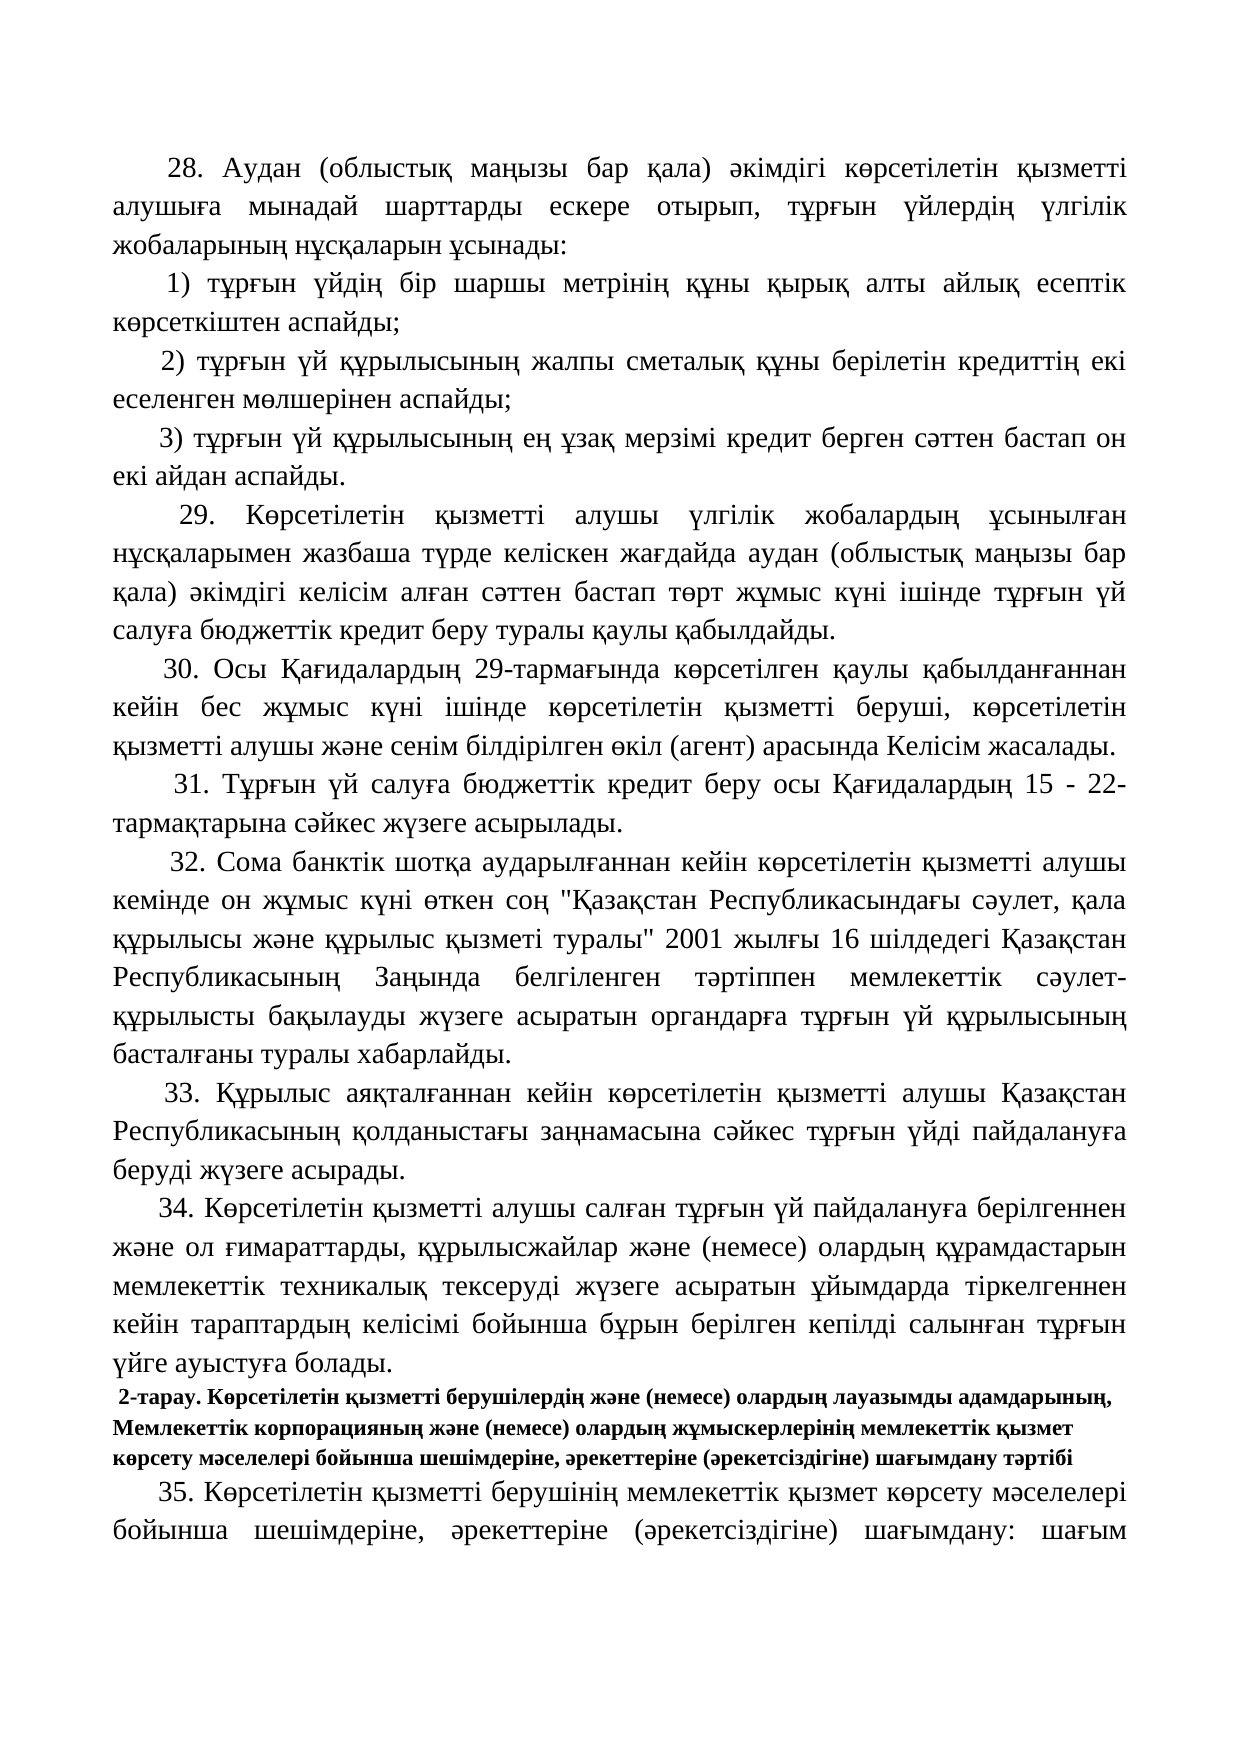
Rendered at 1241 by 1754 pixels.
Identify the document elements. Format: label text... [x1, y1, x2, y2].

text 28. Аудан (облыстық маңызы бар қала) әкімдігі көрсетілетін қызметті алушыға мынадай шарттарды ескере отырып, тұрғын үйлердің үлгілік жобаларының нұсқаларын ұсынады: [112, 150, 1128, 261]
text 30. Осы Қағидалардың 29-тармағында көрсетілген қаулы қабылданғаннан кейін бес жұмыс күні ішінде көрсетілетін қызметті беруші, көрсетілетін қызметті алушы және сенім білдірілген өкіл (агент) арасында Келісім жасалады. [112, 651, 1128, 762]
text 34. Көрсетілетін қызметті алушы салған тұрғын үй пайдалануға берілгеннен және ол ғимараттарды, құрылысжайлар және (немесе) олардың құрамдастарын мемлекеттік техникалық тексеруді жүзеге асыратын ұйымдарда тіркелгеннен кейін тараптардың келісімі бойынша бұрын берілген кепілді салынған тұрғын үйге ауыстуға болады. [112, 1191, 1128, 1378]
text 2) тұрғын үй құрылысының жалпы сметалық құны берілетін кредиттің екі еселенген мөлшерінен аспайды; [112, 343, 1128, 415]
text 3) тұрғын үй құрылысының ең ұзақ мерзімі кредит берген сәттен бастап он екі айдан аспайды. [112, 420, 1128, 492]
text 2-тарау. Көрсетілетін қызметті берушілердің және (немесе) олардың лауазымды адамдарының, Мемлекеттік корпорацияның және (немесе) олардың жұмыскерлерінің мемлекеттік қызмет көрсету мәселелері бойынша шешімдеріне, әрекеттеріне (әрекетсіздігіне) шағымдану тәртібі [112, 1383, 1128, 1470]
text 31. Тұрғын үй салуға бюджеттік кредит беру осы Қағидалардың 15 - 22-тармақтарына сәйкес жүзеге асырылады. [112, 767, 1128, 839]
text 1) тұрғын үйдің бір шаршы метрінің құны қырық алты айлық есептік көрсеткіштен аспайды; [112, 266, 1128, 338]
text 29. Көрсетілетін қызметті алушы үлгілік жобалардың ұсынылған нұсқаларымен жазбаша түрде келіскен жағдайда аудан (облыстық маңызы бар қала) әкімдігі келісім алған сәттен бастап төрт жұмыс күні ішінде тұрғын үй салуға бюджеттік кредит беру туралы қаулы қабылдайды. [112, 497, 1128, 646]
text 32. Сома банктік шотқа аударылғаннан кейін көрсетілетін қызметті алушы кемінде он жұмыс күні өткен соң "Қазақстан Республикасындағы сәулет, қала құрылысы және құрылыс қызметі туралы" 2001 жылғы 16 шілдедегі Қазақстан Республикасының Заңында белгіленген тәртіппен мемлекеттік сәулет-құрылысты бақылауды жүзеге асыратын органдарға тұрғын үй құрылысының басталғаны туралы хабарлайды. [112, 844, 1128, 1070]
text 33. Құрылыс аяқталғаннан кейін көрсетілетін қызметті алушы Қазақстан Республикасының қолданыстағы заңнамасына сәйкес тұрғын үйді пайдалануға беруді жүзеге асырады. [112, 1075, 1128, 1186]
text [112, 1474, 1128, 1546]
